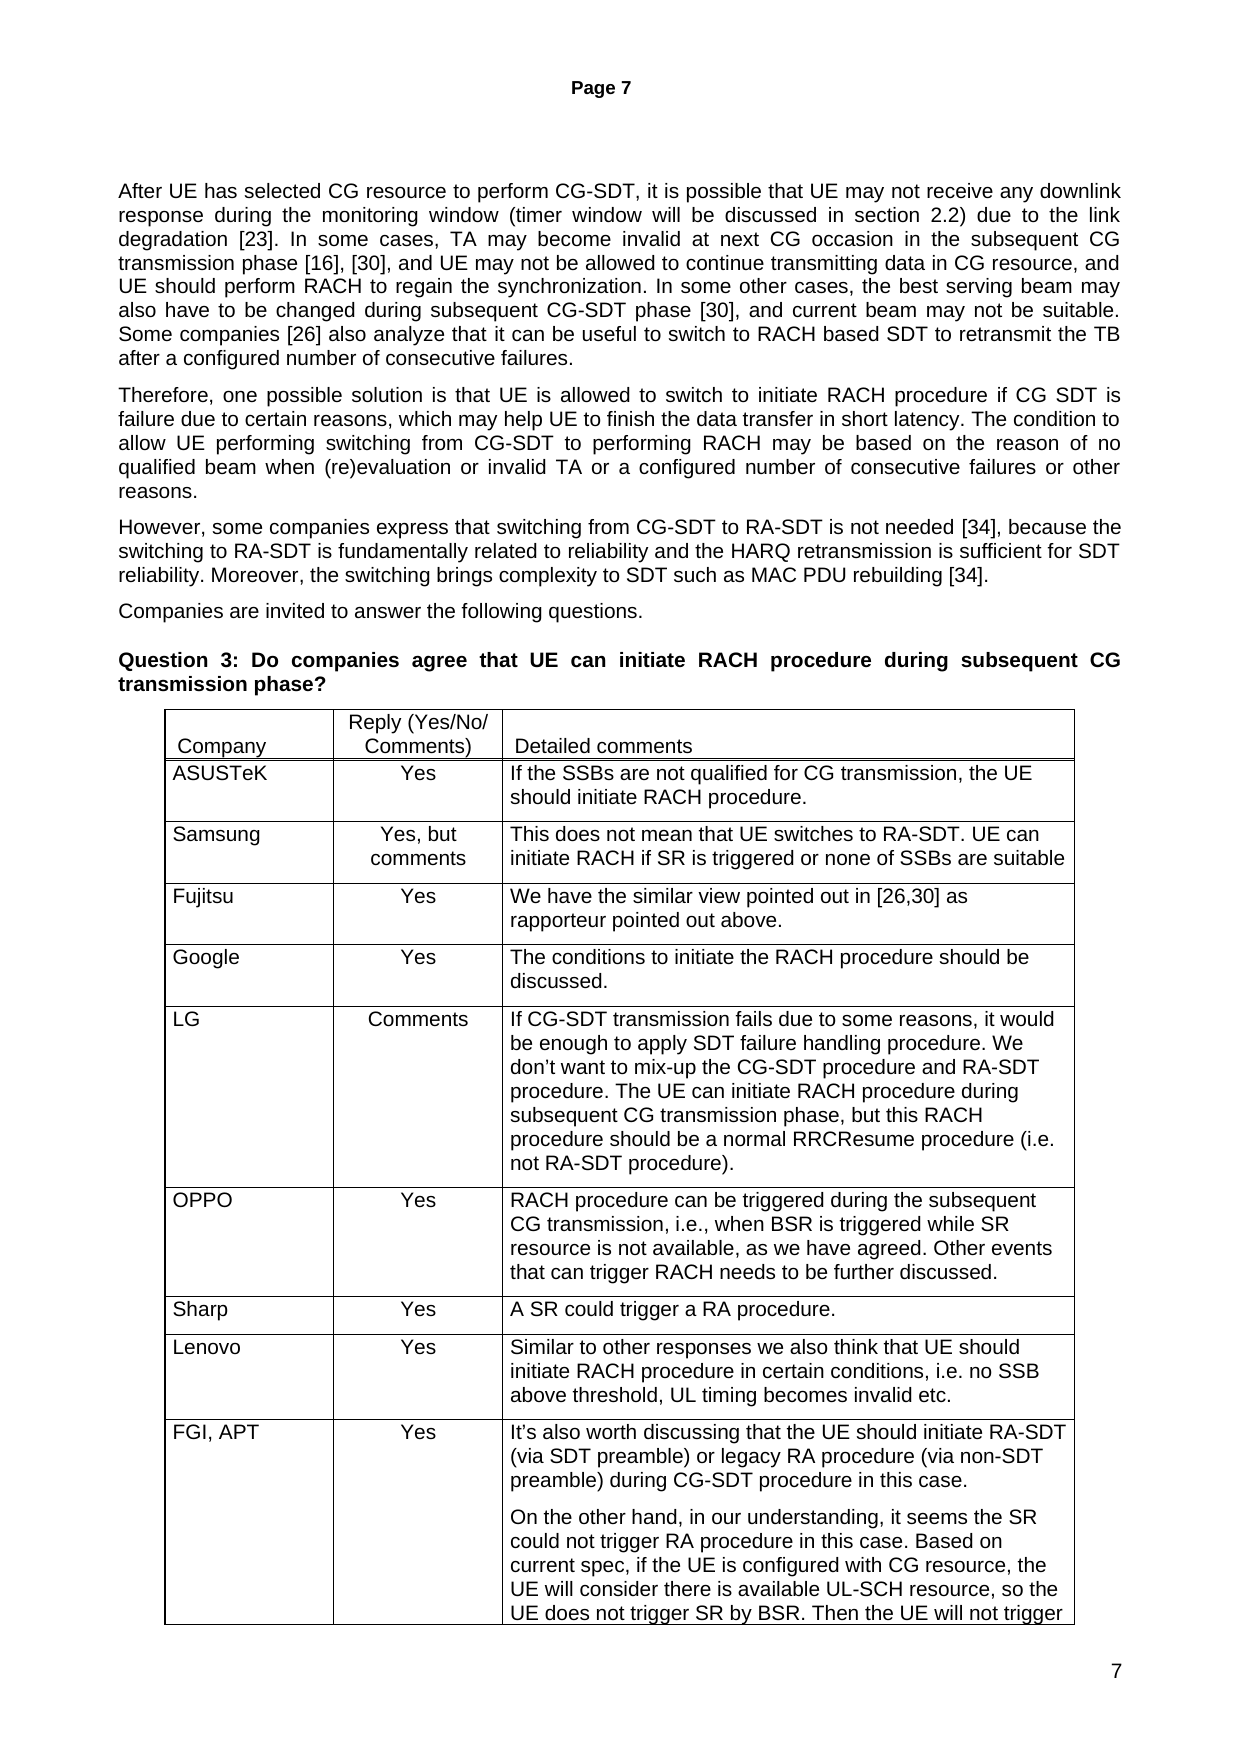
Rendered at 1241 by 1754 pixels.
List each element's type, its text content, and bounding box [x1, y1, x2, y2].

table_cell Lenovo [166, 1335, 333, 1419]
table_cell Yes [334, 1297, 502, 1334]
text Therefore, one possible solution is that UE is allowed to switch to initiate RACH procedure if CG SDT is failure due to certain reasons, which may help UE to finish the data transfer in short latency. The condition to allow UE performing switching from CG-SDT to performing RACH may be based on the reason of no qualified beam when (re)evaluation or invalid TA or a configured number of consecutive failures or other reasons. [118, 383, 1122, 502]
table_cell ASUSTeK [166, 761, 333, 821]
table_header Reply (Yes/No/ Comments) [334, 710, 502, 758]
table_cell RACH procedure can be triggered during the subsequent CG transmission, i.e., when BSR is triggered while SR resource is not available, as we have agreed. Other events that can trigger RACH needs to be further discussed. [503, 1188, 1074, 1296]
table_cell Yes [334, 1188, 502, 1296]
text However, some companies express that switching from CG-SDT to RA-SDT is not needed [34], because the switching to RA-SDT is fundamentally related to reliability and the HARQ retransmission is sufficient for SDT reliability. Moreover, the switching brings complexity to SDT such as MAC PDU rebuilding [34]. [118, 515, 1122, 587]
table_cell This does not mean that UE switches to RA-SDT. UE can initiate RACH if SR is triggered or none of SSBs are suitable [503, 822, 1074, 883]
subtitle Question 3: Do companies agree that UE can initiate RACH procedure during subsequent CG transmission phase? [118, 648, 1122, 696]
table_cell FGI, APT [166, 1420, 333, 1624]
text Companies are invited to answer the following questions. [118, 599, 1122, 623]
table_cell If the SSBs are not qualified for CG transmission, the UE should initiate RACH procedure. [503, 761, 1074, 821]
text After UE has selected CG resource to perform CG-SDT, it is possible that UE may not receive any downlink response during the monitoring window (timer window will be discussed in section 2.2) due to the link degradation [23]. In some cases, TA may become invalid at next CG occasion in the subsequent CG transmission phase [16], [30], and UE may not be allowed to continue transmitting data in CG resource, and UE should perform RACH to regain the synchronization. In some other cases, the best serving beam may also have to be changed during subsequent CG-SDT phase [30], and current beam may not be suitable. Some companies [26] also analyze that it can be useful to switch to RACH based SDT to retransmit the TB after a configured number of consecutive failures. [118, 178, 1122, 370]
table_cell Yes [334, 884, 502, 944]
table_cell Yes, but comments [334, 822, 502, 883]
table_cell Google [166, 945, 333, 1006]
table_cell LG [166, 1007, 333, 1187]
table_header Detailed comments [503, 710, 1074, 758]
table_cell If CG-SDT transmission fails due to some reasons, it would be enough to apply SDT failure handling procedure. We don’t want to mix-up the CG-SDT procedure and RA-SDT procedure. The UE can initiate RACH procedure during subsequent CG transmission phase, but this RACH procedure should be a normal RRCResume procedure (i.e. not RA-SDT procedure). [503, 1007, 1074, 1187]
table_cell We have the similar view pointed out in [26,30] as rapporteur pointed out above. [503, 884, 1074, 944]
table_cell Comments [334, 1007, 502, 1187]
table_cell Yes [334, 1335, 502, 1419]
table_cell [503, 1420, 1074, 1624]
table_header Company [166, 710, 333, 758]
table_cell Fujitsu [166, 884, 333, 944]
table_cell Similar to other responses we also think that UE should initiate RACH procedure in certain conditions, i.e. no SSB above threshold, UL timing becomes invalid etc. [503, 1335, 1074, 1419]
table_cell OPPO [166, 1188, 333, 1296]
table_cell Samsung [166, 822, 333, 883]
table_cell Yes [334, 945, 502, 1006]
table_cell Yes [334, 761, 502, 821]
table_cell Yes [334, 1420, 502, 1624]
table_cell Sharp [166, 1297, 333, 1334]
table_cell The conditions to initiate the RACH procedure should be discussed. [503, 945, 1074, 1006]
table_cell A SR could trigger a RA procedure. [503, 1297, 1074, 1334]
